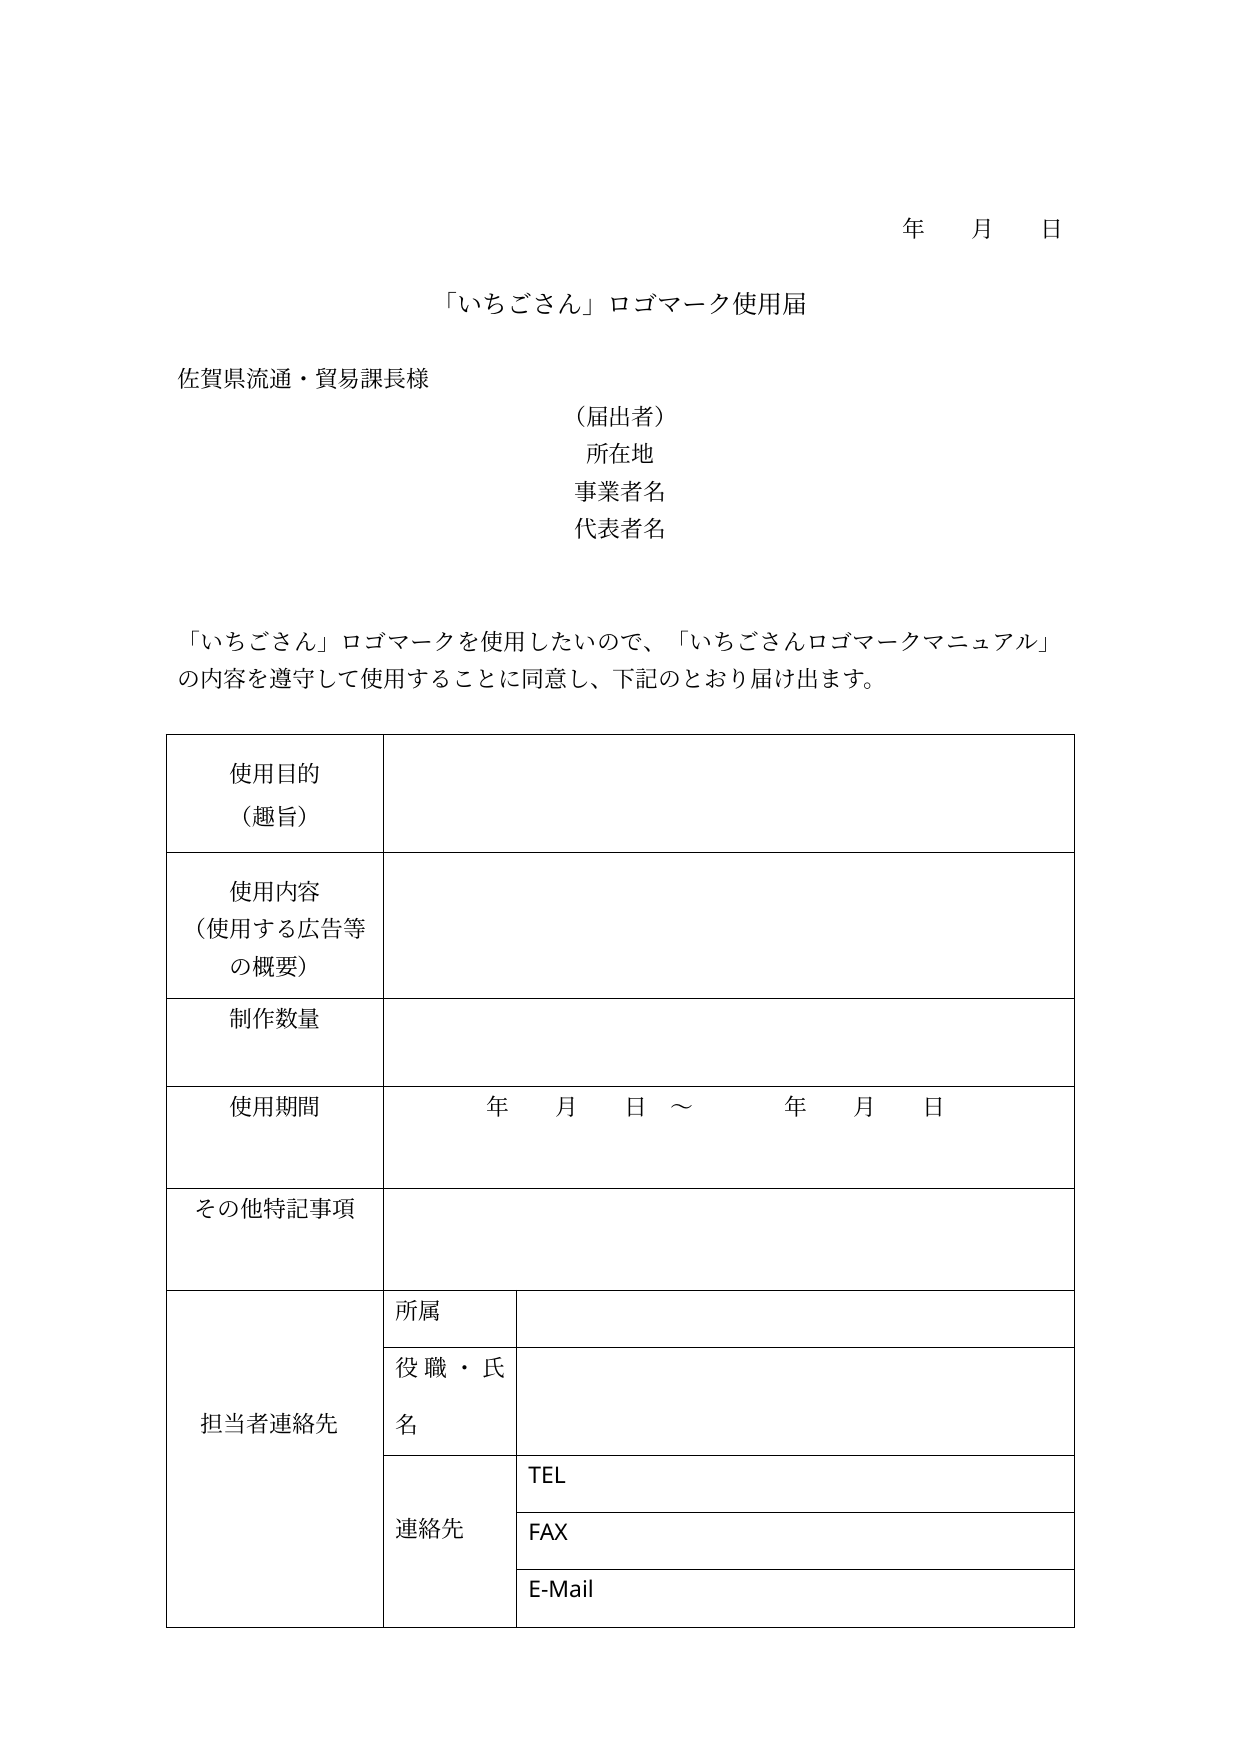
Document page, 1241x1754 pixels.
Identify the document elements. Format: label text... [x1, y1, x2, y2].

text 所在地 [177, 434, 1063, 471]
text 年 月 日 [177, 209, 1063, 246]
table_cell [384, 1189, 1074, 1290]
table_cell [384, 999, 1074, 1086]
table_cell その他特記事項 [167, 1189, 383, 1290]
table_cell [384, 853, 1074, 998]
text 「いちごさん」ロゴマーク使用届 [177, 284, 1063, 321]
table_cell 連絡先 [384, 1456, 516, 1627]
text 代表者名 [177, 509, 1063, 546]
table_cell 所属 [384, 1291, 516, 1347]
table_cell 役職・氏名 [384, 1348, 516, 1454]
table_header [384, 735, 1074, 852]
text 佐賀県流通・貿易課長様 [177, 359, 1063, 396]
text 「いちごさん」ロゴマークを使用したいので、「いちごさんロゴマークマニュアル」の内容を遵守して使用することに同意し、下記のとおり届け出ます。 [177, 621, 1063, 696]
table_cell FAX [517, 1513, 1074, 1569]
text （届出者） [177, 396, 1063, 434]
table_cell E-Mail [517, 1570, 1074, 1627]
table_cell [517, 1291, 1074, 1347]
table_header 使用目的 （趣旨） [167, 735, 383, 852]
table_cell 制作数量 [167, 999, 383, 1086]
table_cell TEL [517, 1456, 1074, 1512]
table_cell 使用内容 （使用する広告等の概要） [167, 853, 383, 998]
text 事業者名 [177, 471, 1063, 509]
table_cell 担当者連絡先 [167, 1291, 383, 1627]
table_cell 年 月 日 ～ 年 月 日 [384, 1087, 1074, 1188]
table_cell [517, 1348, 1074, 1454]
table_cell 使用期間 [167, 1087, 383, 1188]
